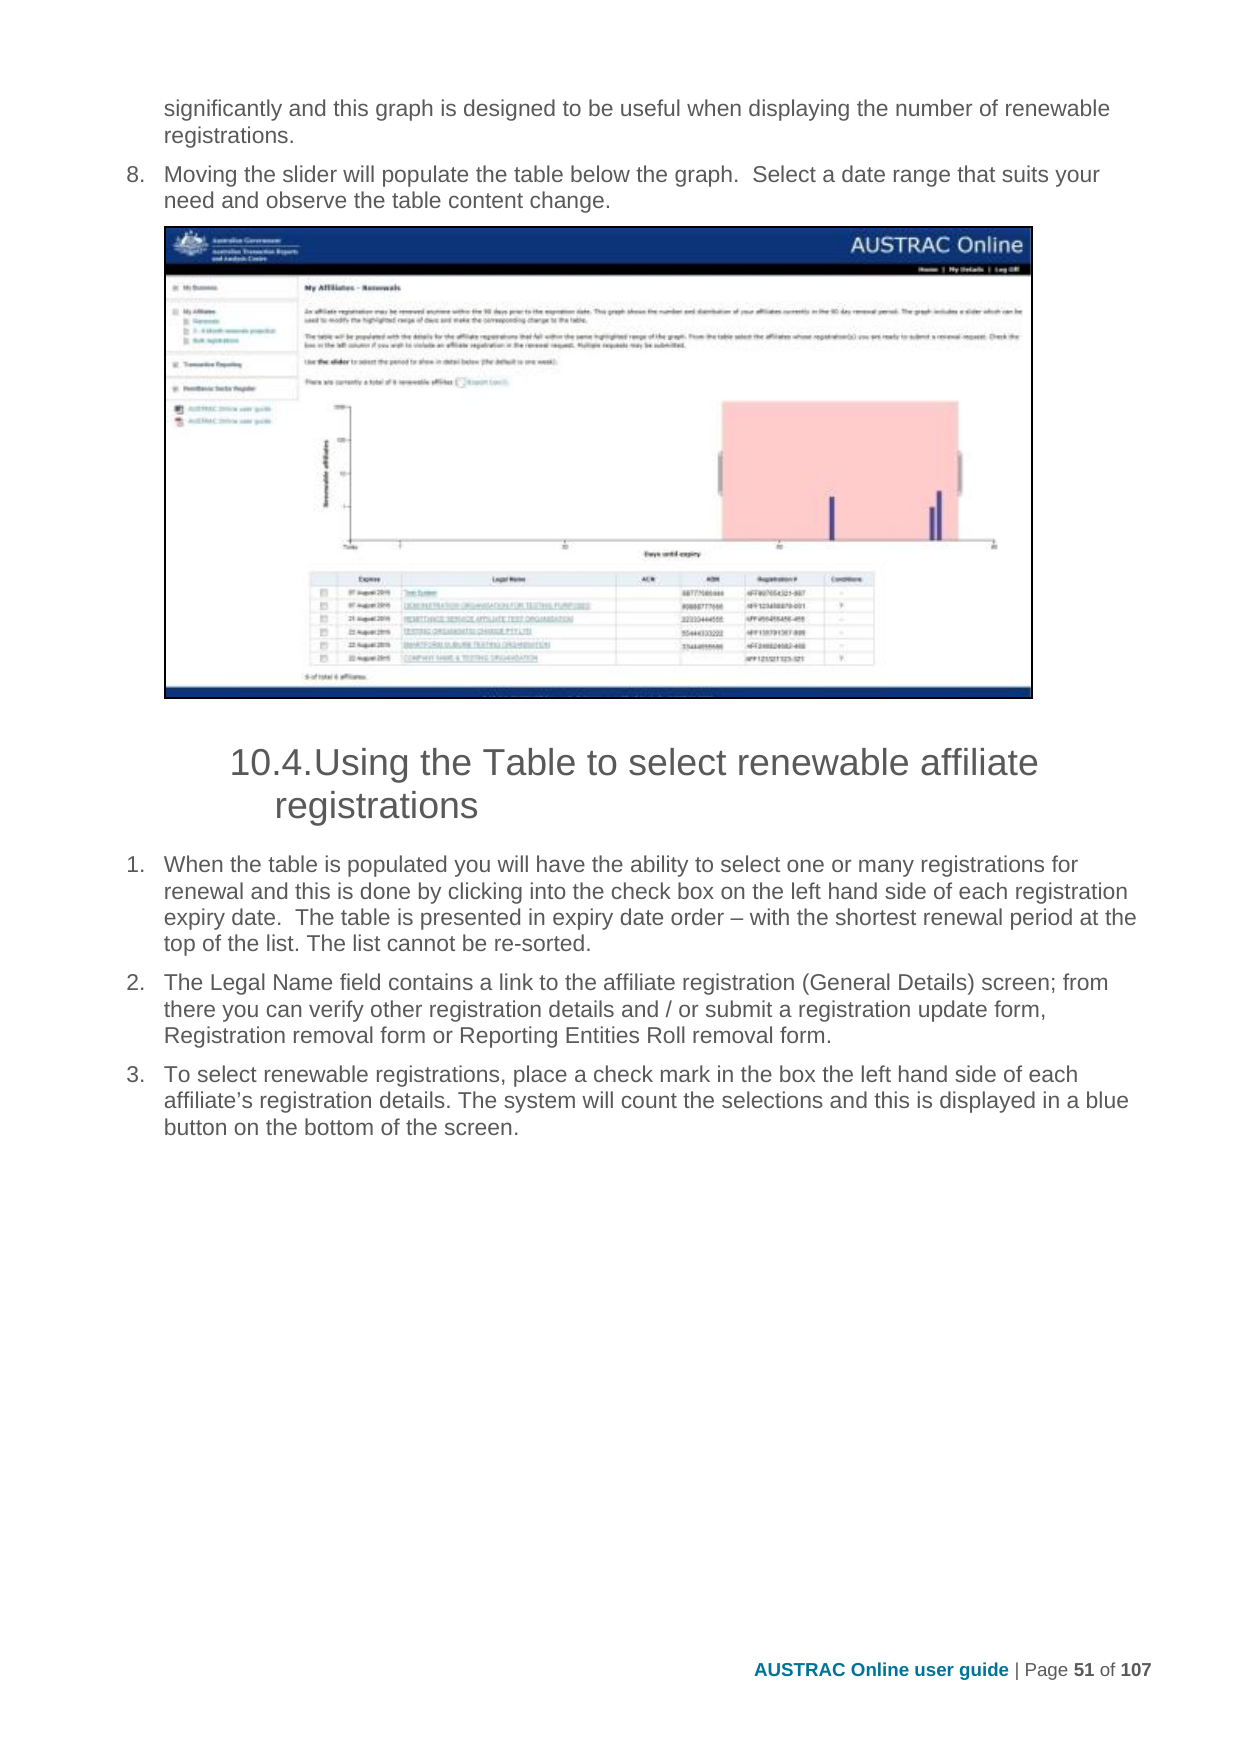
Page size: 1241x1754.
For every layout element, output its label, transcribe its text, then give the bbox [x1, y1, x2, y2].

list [126, 95, 1152, 148]
list To select renewable registrations, place a check mark in the box the left hand side of each affiliate’s registration details. The system will count the selections and this is displayed in a blue button on the bottom of the screen. [126, 1061, 1152, 1140]
list The Legal Name field contains a link to the affiliate registration (General Details) screen; from there you can verify other registration details and / or submit a registration update form, Registration removal form or Reporting Entities Roll removal form. [126, 969, 1152, 1048]
picture [166, 228, 1031, 697]
list Moving the slider will populate the table below the graph. Select a date range that suits your need and observe the table content change. [126, 161, 1152, 213]
subtitle Using the Table to select renewable affiliate registrations [229, 740, 1152, 826]
list When the table is populated you will have the ability to select one or many registrations for renewal and this is done by clicking into the check box on the left hand side of each registration expiry date. The table is presented in expiry date order – with the shortest renewal period at the top of the list. The list cannot be re-sorted. [126, 851, 1152, 957]
